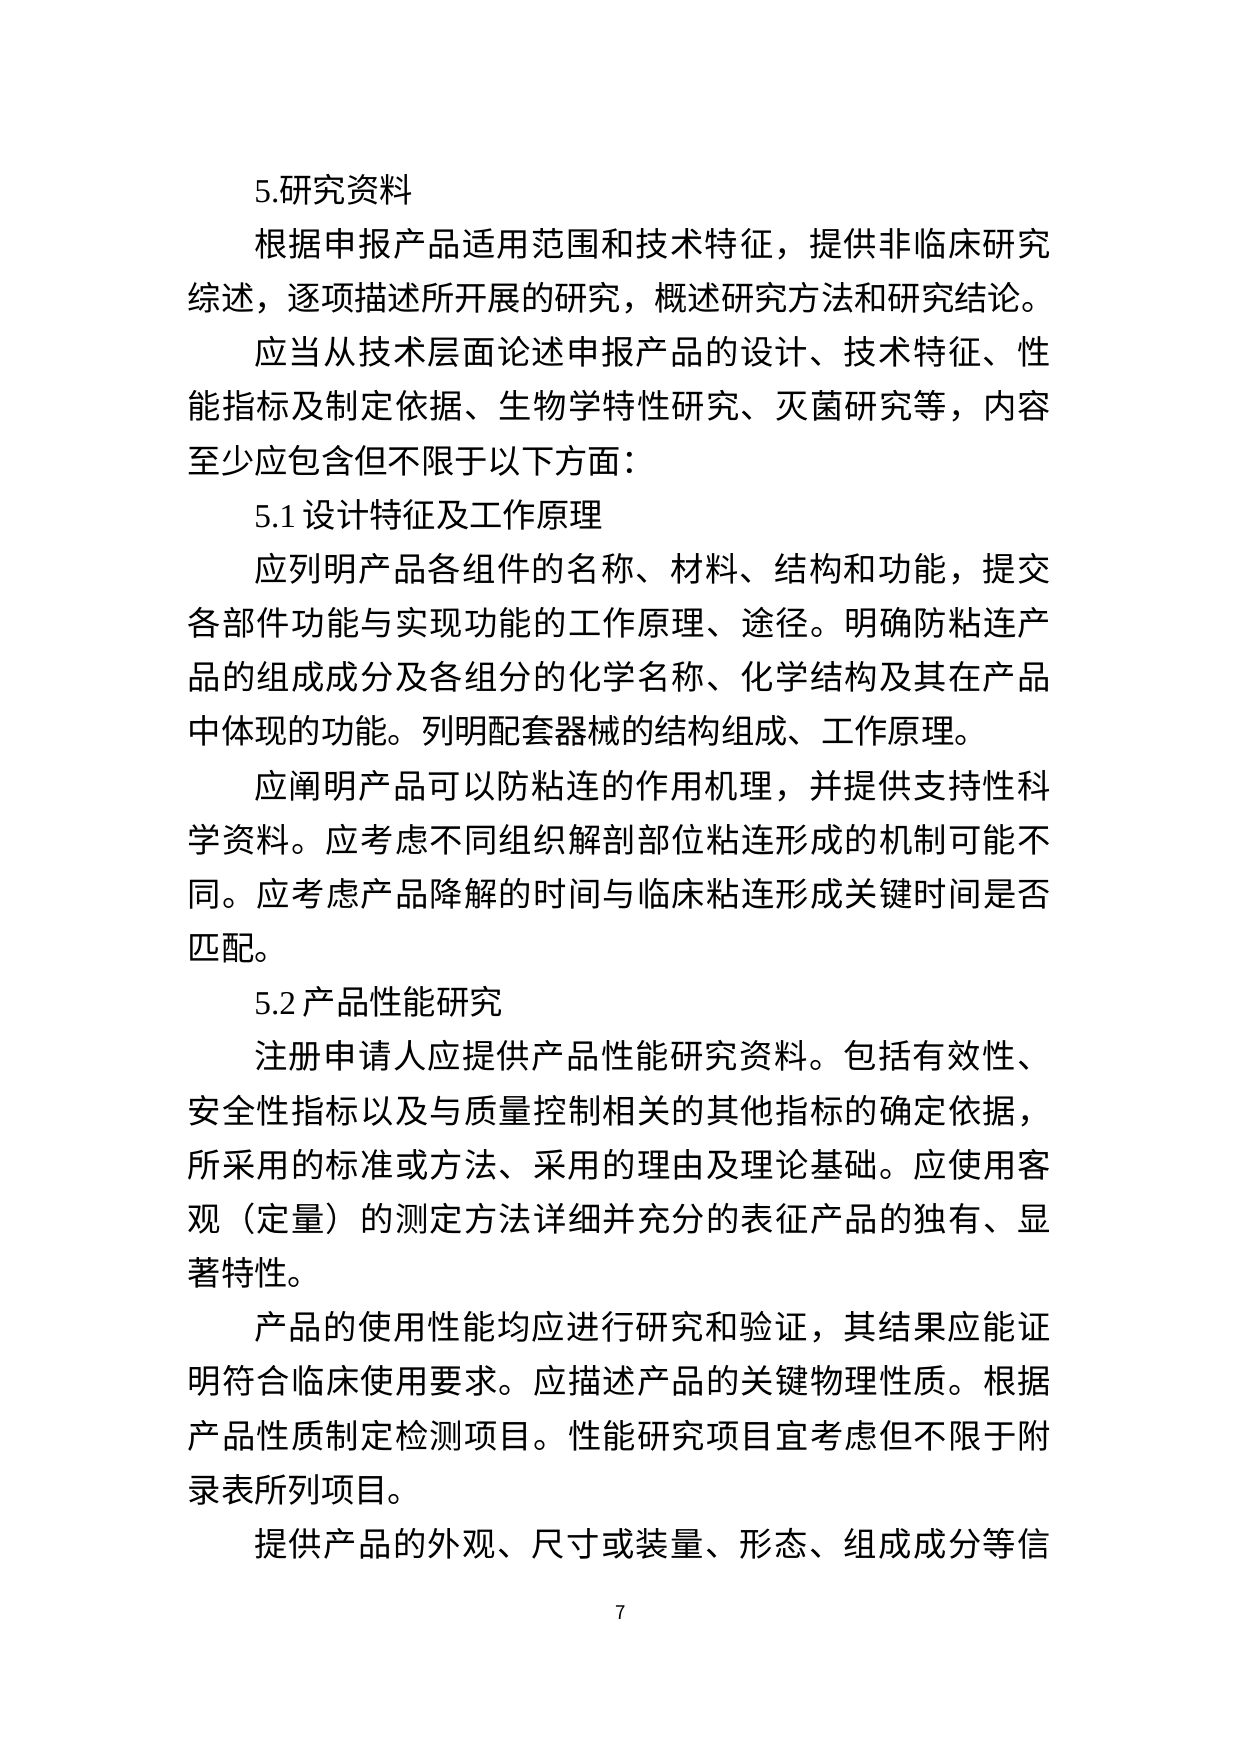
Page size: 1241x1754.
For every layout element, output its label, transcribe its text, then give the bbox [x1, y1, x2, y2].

text 注册申请人应提供产品性能研究资料。包括有效性、安全性指标以及与质量控制相关的其他指标的确定依据，所采用的标准或方法、采用的理由及理论基础。应使用客观（定量）的测定方法详细并充分的表征产品的独有、显著特性。 [187, 1026, 1053, 1296]
text 根据申报产品适用范围和技术特征，提供非临床研究综述，逐项描述所开展的研究，概述研究方法和研究结论。 [187, 213, 1053, 321]
text 5.2产品性能研究 [187, 971, 1053, 1026]
text 5.1设计特征及工作原理 [187, 484, 1053, 538]
text 产品的使用性能均应进行研究和验证，其结果应能证明符合临床使用要求。应描述产品的关键物理性质。根据产品性质制定检测项目。性能研究项目宜考虑但不限于附录表所列项目。 [187, 1296, 1053, 1513]
text 应当从技术层面论述申报产品的设计、技术特征、性能指标及制定依据、生物学特性研究、灭菌研究等，内容至少应包含但不限于以下方面： [187, 321, 1053, 484]
text 应阐明产品可以防粘连的作用机理，并提供支持性科学资料。应考虑不同组织解剖部位粘连形成的机制可能不同。应考虑产品降解的时间与临床粘连形成关键时间是否匹配。 [187, 755, 1053, 971]
text 应列明产品各组件的名称、材料、结构和功能，提交各部件功能与实现功能的工作原理、途径。明确防粘连产品的组成成分及各组分的化学名称、化学结构及其在产品中体现的功能。列明配套器械的结构组成、工作原理。 [187, 538, 1053, 755]
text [187, 1513, 1053, 1567]
text 5.研究资料 [187, 159, 1053, 213]
